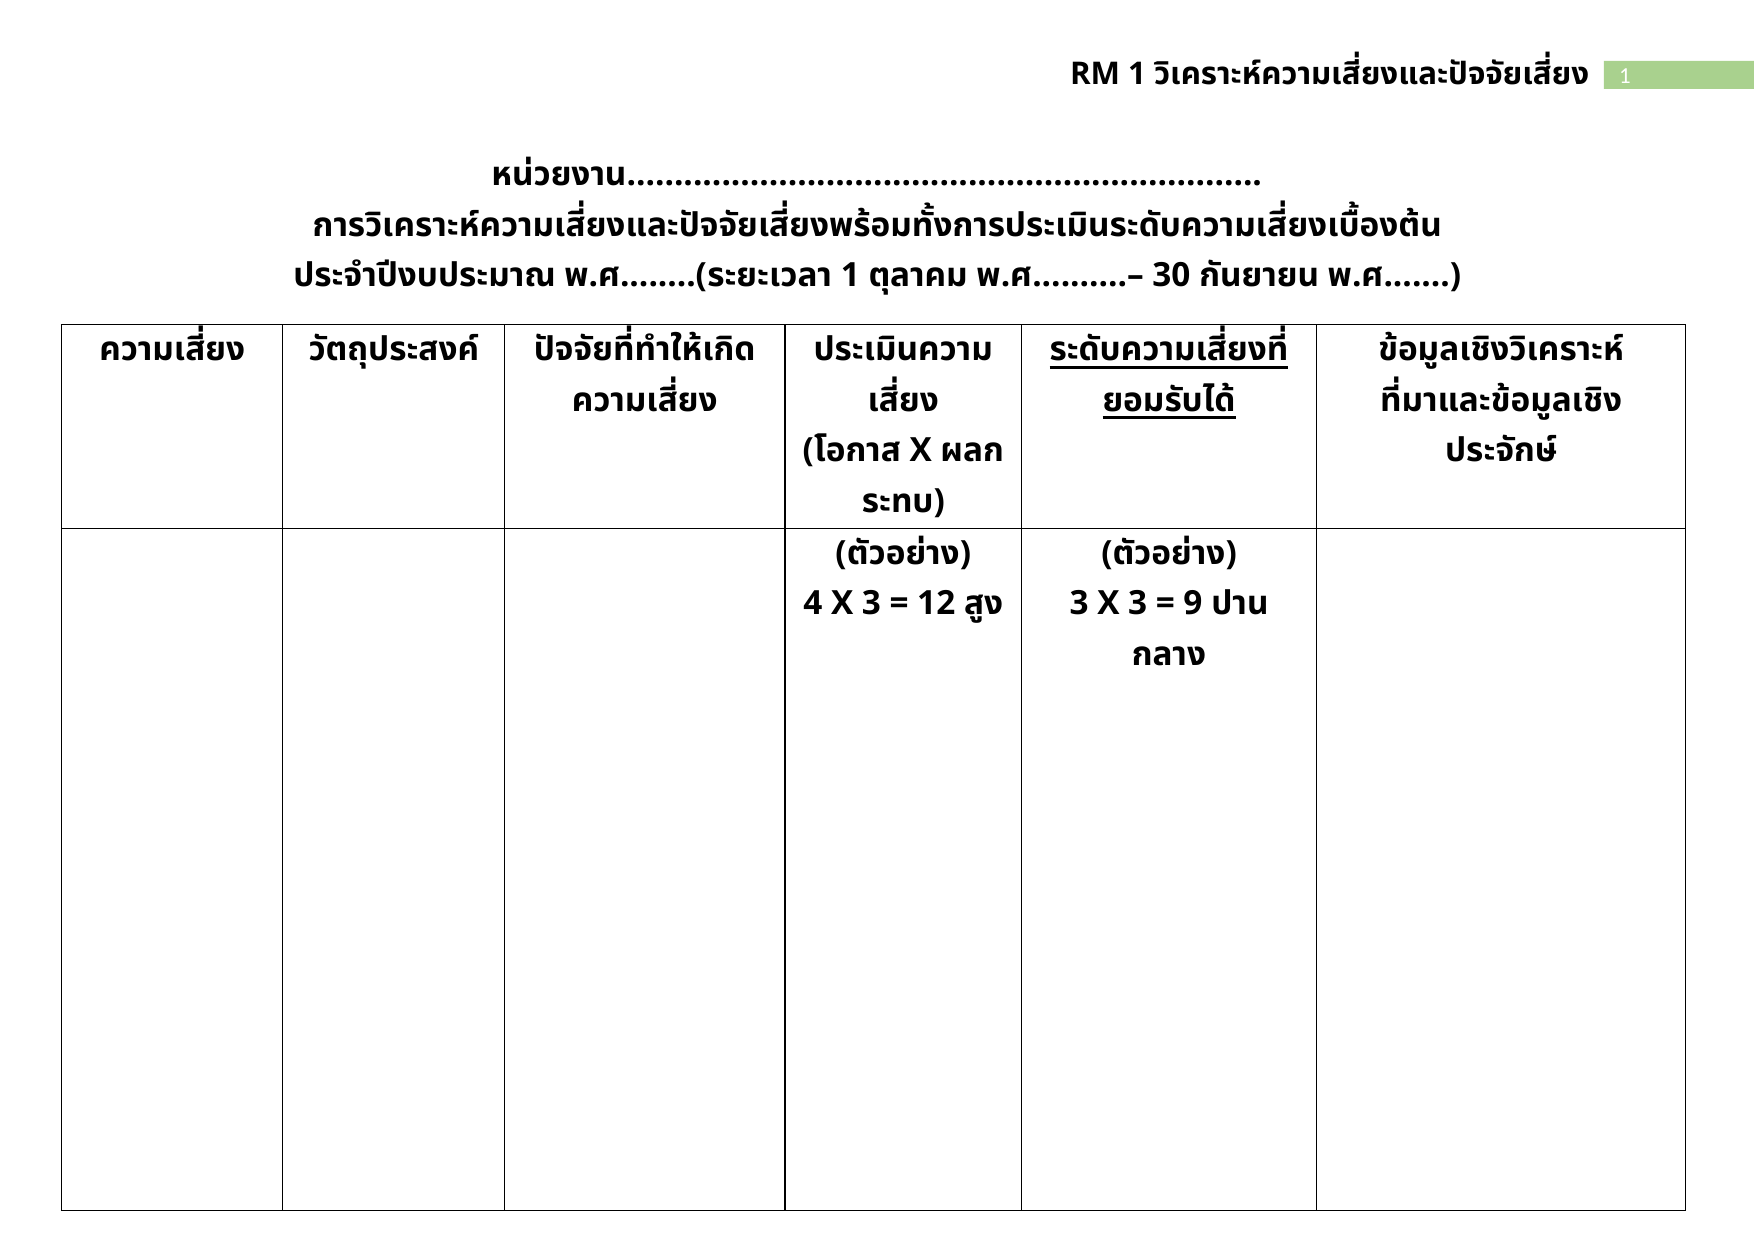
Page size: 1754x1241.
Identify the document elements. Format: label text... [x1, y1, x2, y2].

table_cell (ตัวอย่าง) 4 X 3 = 12 สูง [786, 529, 1021, 1210]
table_header ความเสี่ยง [62, 325, 282, 527]
table_header ปัจจัยที่ทำให้เกิดความเสี่ยง [505, 325, 784, 527]
table_header วัตถุประสงค์ [283, 325, 504, 527]
table_header ประเมินความเสี่ยง (โอกาส X ผลกระทบ) [786, 325, 1021, 527]
table_header ระดับความเสี่ยงที่ยอมรับได้ [1022, 325, 1316, 527]
text ประจำปีงบประมาณ พ.ศ........(ระยะเวลา 1 ตุลาคม พ.ศ..........– 30 กันยายน พ.ศ.......) [150, 251, 1604, 302]
table_cell [62, 529, 282, 1210]
text หน่วยงาน................................................................... [150, 150, 1604, 201]
table_cell [505, 529, 784, 1210]
table_cell (ตัวอย่าง) 3 X 3 = 9 ปานกลาง [1022, 529, 1316, 1210]
table_cell [283, 529, 504, 1210]
table_cell [1317, 529, 1685, 1210]
text การวิเคราะห์ความเสี่ยงและปัจจัยเสี่ยงพร้อมทั้งการประเมินระดับความเสี่ยงเบื้องต้น [150, 201, 1604, 251]
table_header ข้อมูลเชิงวิเคราะห์ ที่มาและข้อมูลเชิงประจักษ์ [1317, 325, 1685, 527]
